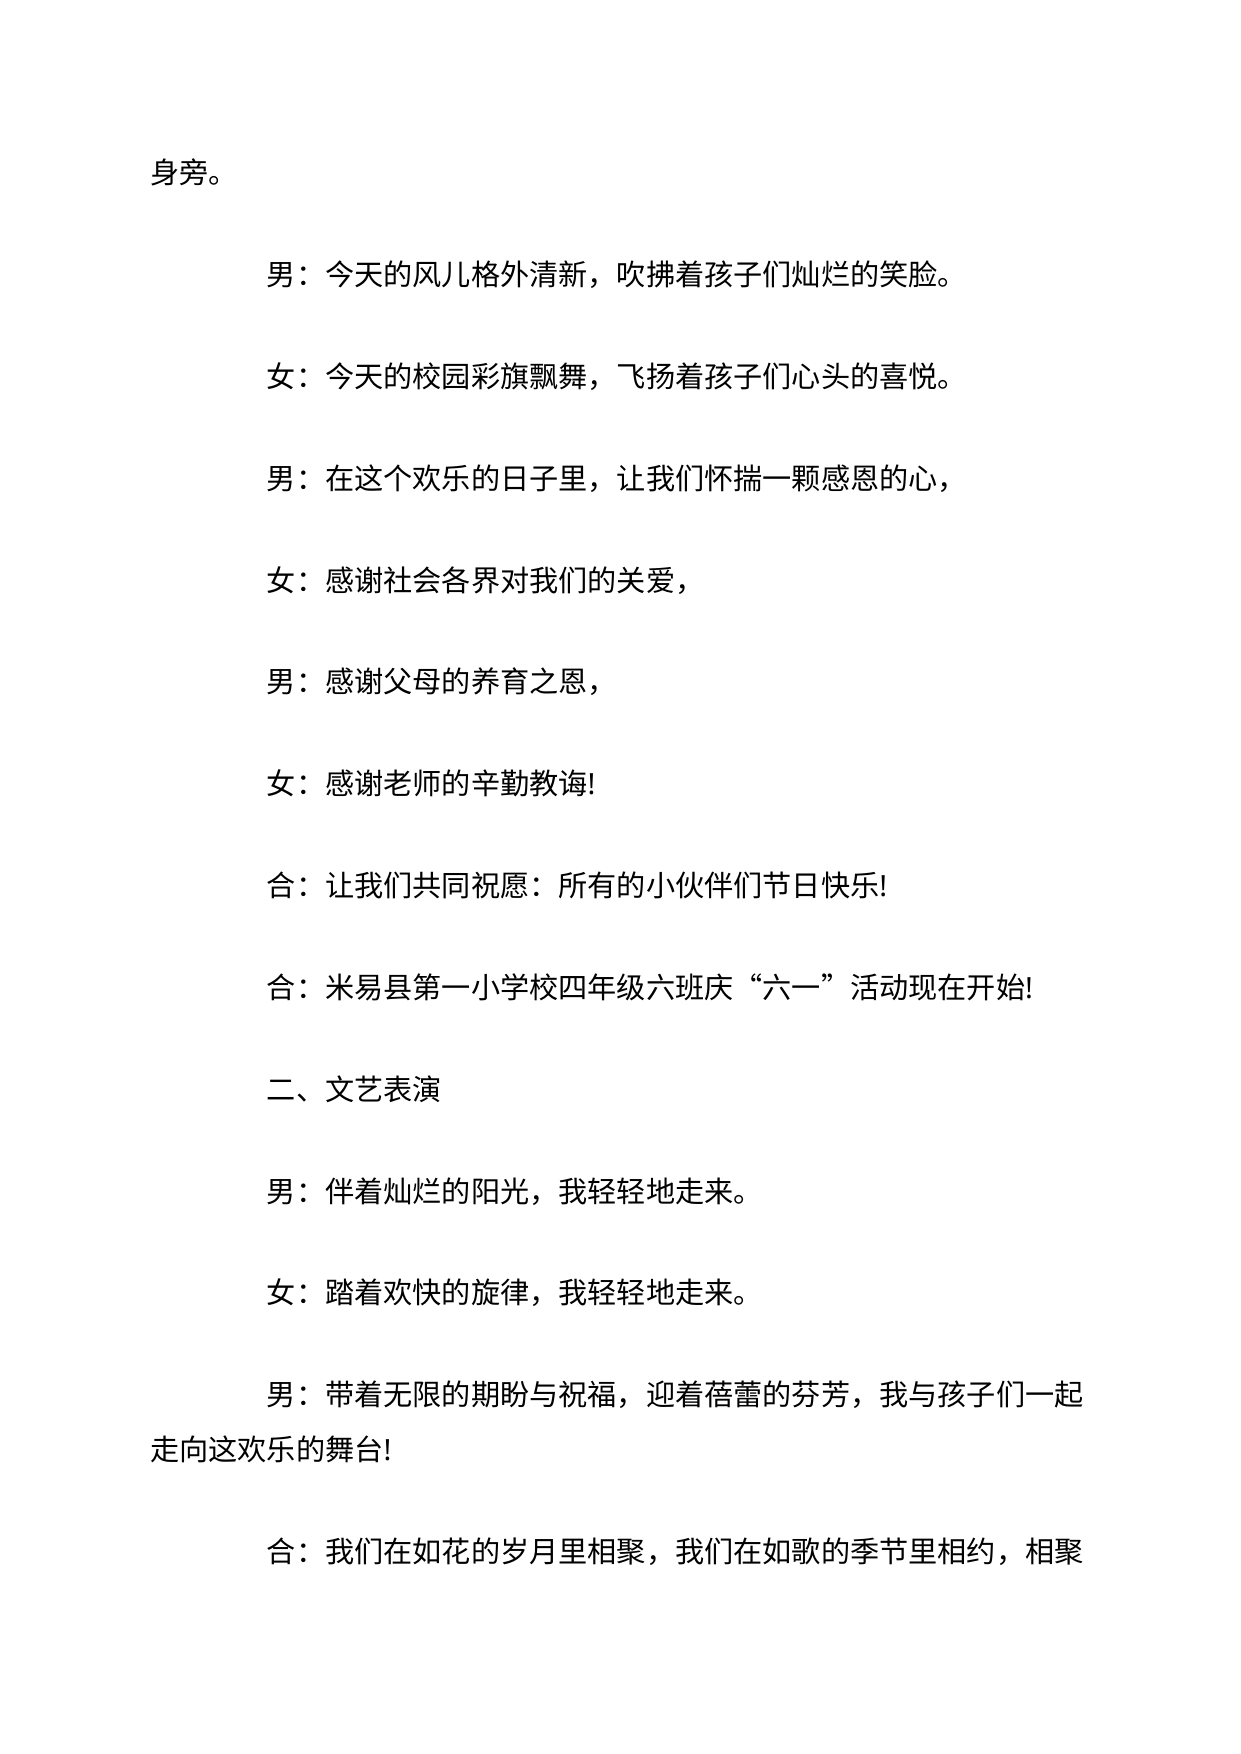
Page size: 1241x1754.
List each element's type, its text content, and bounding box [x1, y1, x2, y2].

text 男：在这个欢乐的日子里，让我们怀揣一颗感恩的心， [150, 455, 1090, 498]
text 合：米易县第一小学校四年级六班庆“六一”活动现在开始! [150, 964, 1090, 1007]
text 女：感谢社会各界对我们的关爱， [150, 557, 1090, 599]
text 女：感谢老师的辛勤教诲! [150, 761, 1090, 803]
text 男：带着无限的期盼与祝福，迎着蓓蕾的芬芳，我与孩子们一起走向这欢乐的舞台! [150, 1372, 1090, 1469]
text 男：今天的风儿格外清新，吹拂着孩子们灿烂的笑脸。 [150, 252, 1090, 294]
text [150, 1529, 1090, 1571]
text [150, 150, 1090, 192]
text 男：伴着灿烂的阳光，我轻轻地走来。 [150, 1168, 1090, 1211]
text 女：今天的校园彩旗飘舞，飞扬着孩子们心头的喜悦。 [150, 353, 1090, 396]
text 二、文艺表演 [150, 1067, 1090, 1109]
text 女：踏着欢快的旋律，我轻轻地走来。 [150, 1270, 1090, 1312]
text 合：让我们共同祝愿：所有的小伙伴们节日快乐! [150, 863, 1090, 905]
text 男：感谢父母的养育之恩， [150, 659, 1090, 701]
